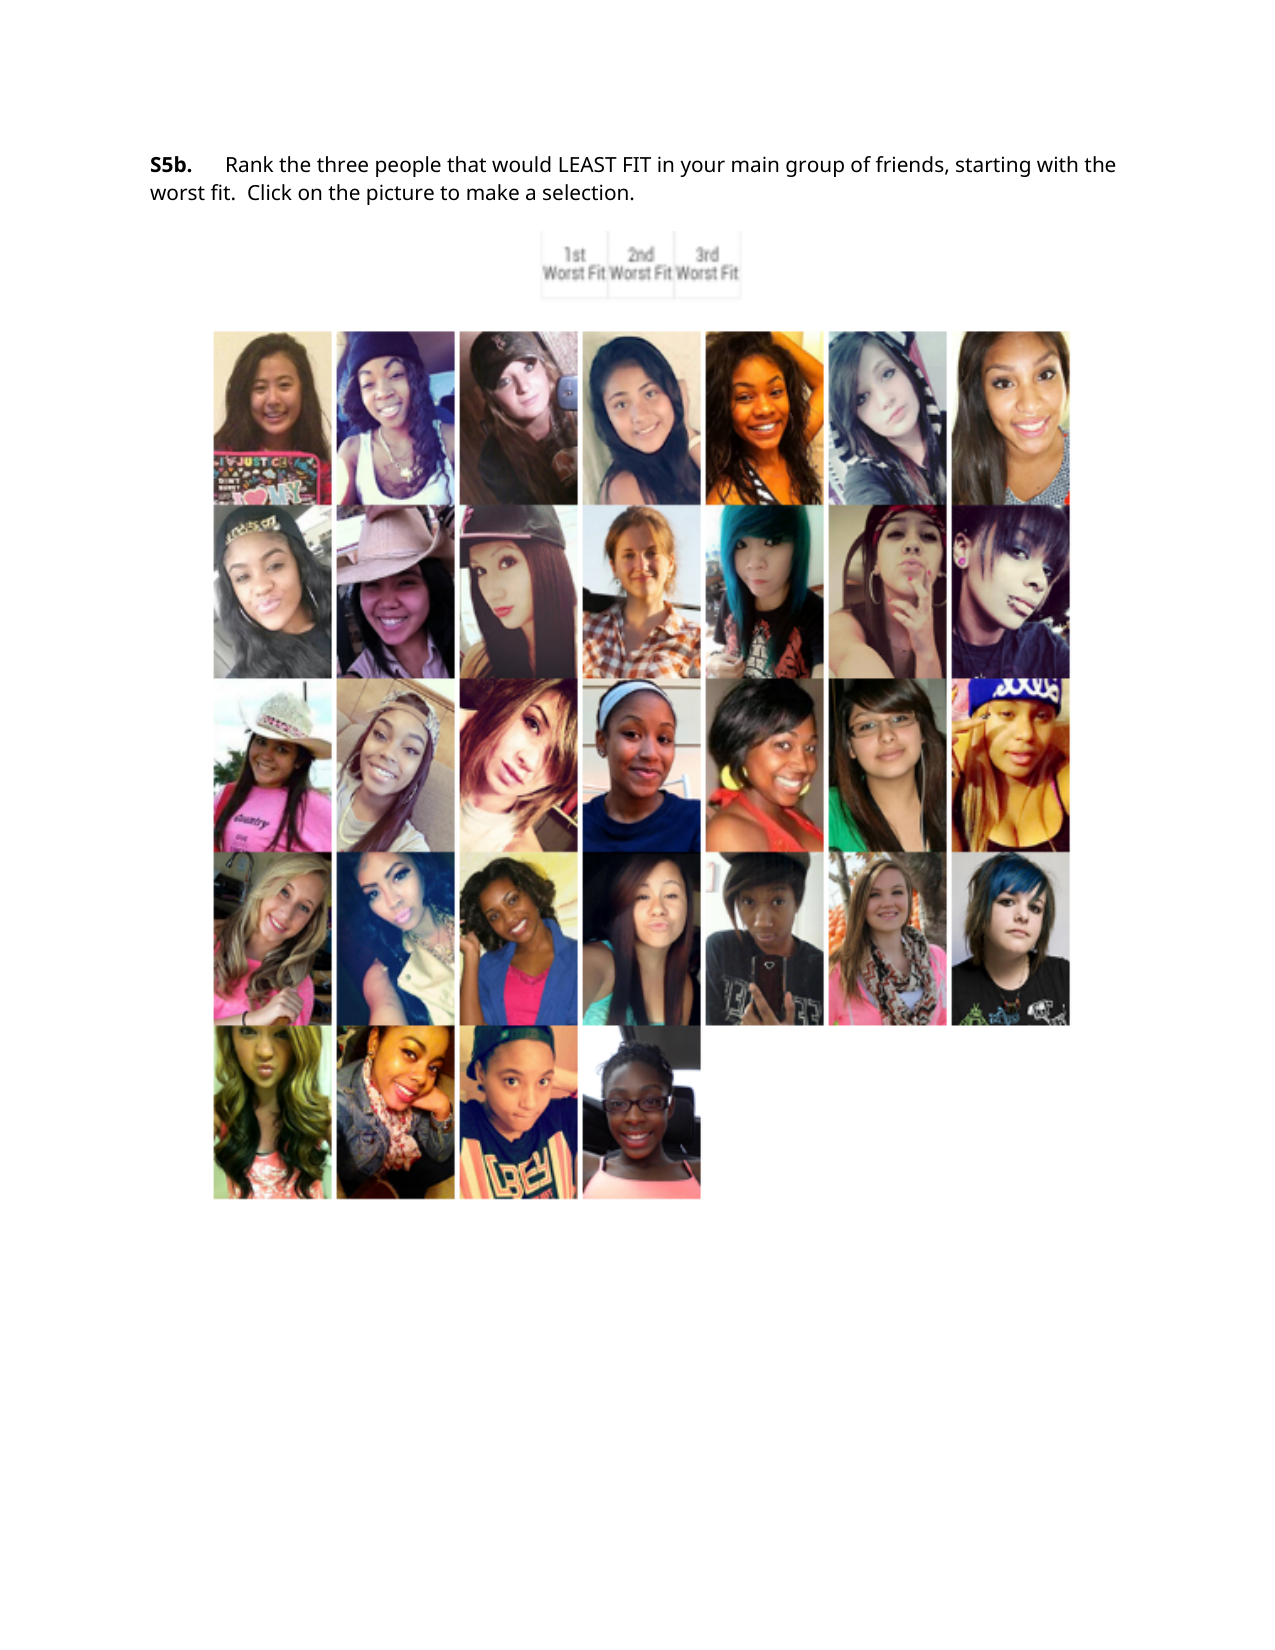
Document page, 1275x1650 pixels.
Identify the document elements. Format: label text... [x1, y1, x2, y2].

picture [150, 231, 1138, 1202]
subtitle S5b. Rank the three people that would LEAST FIT in your main group of friends, starting with the worst fit. Click on the picture to make a selection. [150, 150, 1125, 207]
